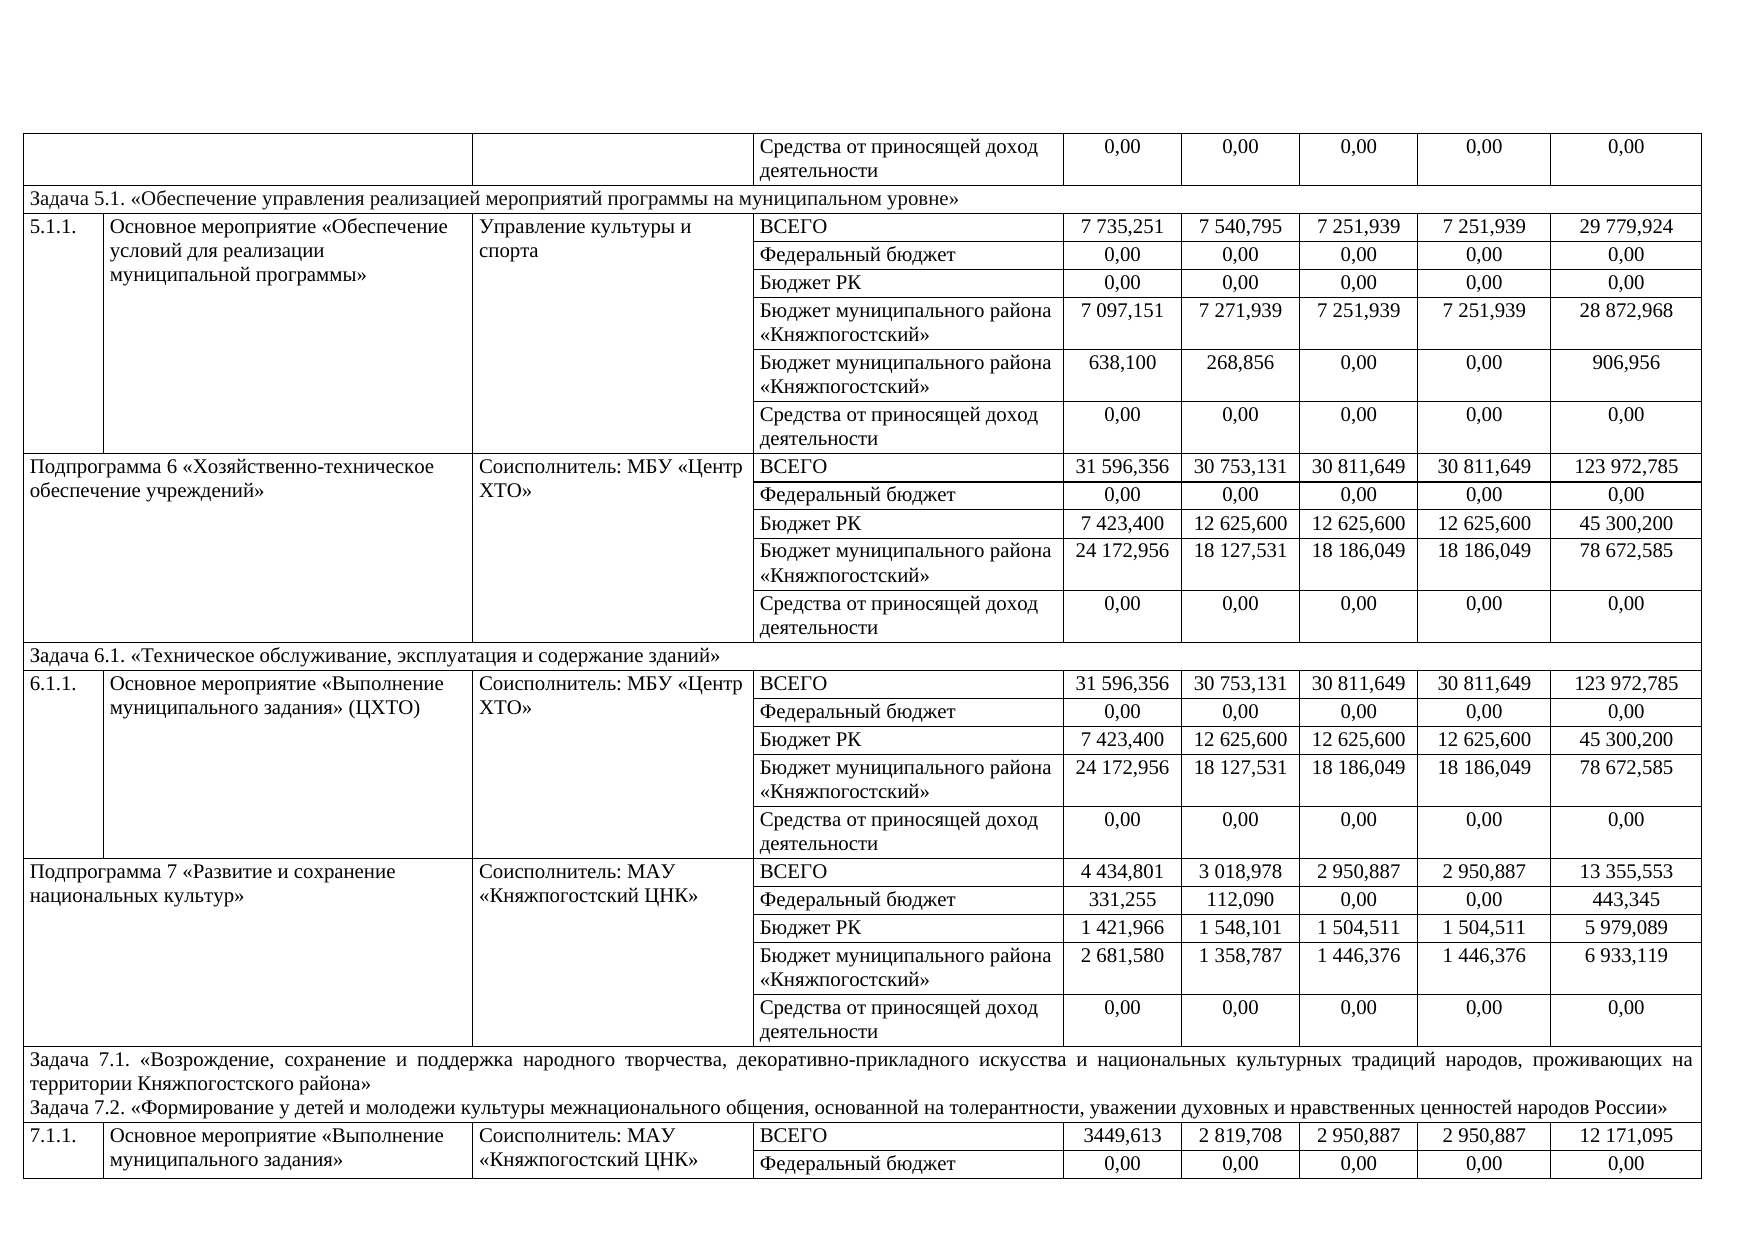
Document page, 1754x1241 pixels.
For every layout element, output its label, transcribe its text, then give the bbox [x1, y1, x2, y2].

table_cell 0,00 [1182, 1151, 1299, 1178]
table_cell 0,00 [1300, 134, 1417, 185]
table_cell 18 186,049 [1418, 539, 1550, 589]
table_cell ВСЕГО [754, 859, 1063, 886]
table_cell ВСЕГО [754, 671, 1063, 698]
table_cell 0,00 [1064, 270, 1181, 297]
table_cell 1 548,101 [1182, 915, 1299, 942]
table_cell 12 625,600 [1300, 510, 1417, 537]
table_cell 331,255 [1064, 887, 1181, 914]
table_cell Задача 5.1. «Обеспечение управления реализацией мероприятий программы на муниципальном уровне» [24, 186, 1701, 213]
table_cell 123 972,785 [1551, 671, 1701, 698]
table_cell 0,00 [1064, 591, 1181, 642]
table_cell 7 251,939 [1300, 214, 1417, 241]
table_cell 0,00 [1182, 807, 1299, 858]
table_cell 18 127,531 [1182, 755, 1299, 806]
table_cell Федеральный бюджет [754, 483, 1063, 509]
table_cell Бюджет муниципального района «Княжпогостский» [754, 539, 1063, 589]
table_cell 24 172,956 [1064, 539, 1181, 589]
table_cell 906,956 [1551, 350, 1701, 401]
table_cell 0,00 [1418, 270, 1550, 297]
table_cell Соисполнитель: МБУ «Центр ХТО» [473, 454, 753, 642]
table_cell 31 596,356 [1064, 671, 1181, 698]
table_cell Средства от приносящей доход деятельности [754, 807, 1063, 858]
table_cell 7 540,795 [1182, 214, 1299, 241]
table_cell Подпрограмма 6 «Хозяйственно-техническое обеспечение учреждений» [24, 454, 472, 642]
table_cell 0,00 [1300, 699, 1417, 726]
table_cell 0,00 [1551, 807, 1701, 858]
table_cell 5.1.1. [24, 214, 103, 453]
table_cell Управление культуры и спорта [473, 214, 753, 453]
table_cell 0,00 [1064, 807, 1181, 858]
table_cell 0,00 [1418, 887, 1550, 914]
table_cell 0,00 [1064, 483, 1181, 509]
table_cell 0,00 [1551, 402, 1701, 453]
table_cell ВСЕГО [754, 1123, 1063, 1150]
table_cell 0,00 [1418, 402, 1550, 453]
table_cell 0,00 [1418, 242, 1550, 269]
table_cell Соисполнитель: МАУ «Княжпогостский ЦНК» [473, 1123, 753, 1178]
table_cell 29 779,924 [1551, 214, 1701, 241]
table_cell 45 300,200 [1551, 510, 1701, 537]
table_cell 13 355,553 [1551, 859, 1701, 886]
table_cell 7.1.1. [24, 1123, 103, 1178]
table_cell 0,00 [1418, 350, 1550, 401]
table_cell 30 811,649 [1300, 671, 1417, 698]
table_cell 30 811,649 [1418, 671, 1550, 698]
table_cell 18 186,049 [1300, 539, 1417, 589]
table_cell 0,00 [1182, 591, 1299, 642]
table_cell 78 672,585 [1551, 755, 1701, 806]
table_cell 0,00 [1300, 402, 1417, 453]
table_cell 6.1.1. [24, 671, 103, 858]
table_cell 0,00 [1551, 1151, 1701, 1178]
table_cell 7 423,400 [1064, 510, 1181, 537]
table_cell 0,00 [1064, 995, 1181, 1046]
table_cell 123 972,785 [1551, 454, 1701, 481]
table_cell 0,00 [1182, 483, 1299, 509]
table_cell Бюджет муниципального района «Княжпогостский» [754, 350, 1063, 401]
table_cell 0,00 [1064, 699, 1181, 726]
table_cell 0,00 [1064, 134, 1181, 185]
table_cell Задача 6.1. «Техническое обслуживание, эксплуатация и содержание зданий» [24, 643, 1701, 669]
table_cell 30 753,131 [1182, 454, 1299, 481]
table_cell 18 186,049 [1300, 755, 1417, 806]
table_cell 0,00 [1300, 350, 1417, 401]
table_cell 30 811,649 [1418, 454, 1550, 481]
table_cell Бюджет РК [754, 727, 1063, 754]
table_cell ВСЕГО [754, 454, 1063, 481]
table_cell Бюджет РК [754, 915, 1063, 942]
table_cell 0,00 [1300, 483, 1417, 509]
table_cell 30 811,649 [1300, 454, 1417, 481]
table_cell 1 504,511 [1300, 915, 1417, 942]
table_cell 7 251,939 [1418, 214, 1550, 241]
table_cell 638,100 [1064, 350, 1181, 401]
table_cell 2 819,708 [1182, 1123, 1299, 1150]
table_cell Основное мероприятие «Обеспечение условий для реализации муниципальной программы» [104, 214, 472, 453]
table_cell 0,00 [1418, 1151, 1550, 1178]
table_cell 45 300,200 [1551, 727, 1701, 754]
table_cell 0,00 [1551, 242, 1701, 269]
table_cell 18 127,531 [1182, 539, 1299, 589]
table_cell Основное мероприятие «Выполнение муниципального задания» (ЦХТО) [104, 671, 472, 858]
table_cell Соисполнитель: МАУ «Княжпогостский ЦНК» [473, 859, 753, 1046]
table_cell 12 625,600 [1418, 727, 1550, 754]
table_cell Основное мероприятие «Выполнение муниципального задания» [104, 1123, 472, 1178]
table_cell 12 625,600 [1182, 727, 1299, 754]
table_cell 24 172,956 [1064, 755, 1181, 806]
table_cell 0,00 [1064, 402, 1181, 453]
table_cell 0,00 [1182, 134, 1299, 185]
table_cell 5 979,089 [1551, 915, 1701, 942]
table_cell 0,00 [1418, 591, 1550, 642]
table_cell Подпрограмма 7 «Развитие и сохранение национальных культур» [24, 859, 472, 1046]
table_cell 7 251,939 [1300, 298, 1417, 349]
table_cell 31 596,356 [1064, 454, 1181, 481]
table_cell 28 872,968 [1551, 298, 1701, 349]
table_cell 0,00 [1551, 270, 1701, 297]
table_cell 0,00 [1418, 995, 1550, 1046]
table_cell 12 625,600 [1418, 510, 1550, 537]
table_cell 2 950,887 [1418, 859, 1550, 886]
table_cell 6 933,119 [1551, 943, 1701, 994]
table_cell 1 504,511 [1418, 915, 1550, 942]
table_cell 0,00 [1551, 483, 1701, 509]
table_cell Федеральный бюджет [754, 699, 1063, 726]
table_cell 0,00 [1064, 242, 1181, 269]
table_cell 0,00 [1300, 1151, 1417, 1178]
table_cell Средства от приносящей доход деятельности [754, 995, 1063, 1046]
table_cell 3449,613 [1064, 1123, 1181, 1150]
table_cell 0,00 [1300, 242, 1417, 269]
table_cell Федеральный бюджет [754, 1151, 1063, 1178]
table_cell Средства от приносящей доход деятельности [754, 402, 1063, 453]
table_cell 7 423,400 [1064, 727, 1181, 754]
table_cell Бюджет муниципального района «Княжпогостский» [754, 943, 1063, 994]
table_cell 2 950,887 [1300, 859, 1417, 886]
table_cell 0,00 [1300, 591, 1417, 642]
table_cell 1 358,787 [1182, 943, 1299, 994]
table_cell 112,090 [1182, 887, 1299, 914]
table_cell Бюджет РК [754, 270, 1063, 297]
table_cell 0,00 [1182, 402, 1299, 453]
table_cell 3 018,978 [1182, 859, 1299, 886]
table_cell Бюджет муниципального района «Княжпогостский» [754, 755, 1063, 806]
table_cell 0,00 [1182, 242, 1299, 269]
table_cell ВСЕГО [754, 214, 1063, 241]
table_cell 0,00 [1551, 591, 1701, 642]
table_cell 7 097,151 [1064, 298, 1181, 349]
table_cell 0,00 [1300, 270, 1417, 297]
table_cell 30 753,131 [1182, 671, 1299, 698]
table_cell 0,00 [1418, 483, 1550, 509]
table_cell 0,00 [1418, 134, 1550, 185]
table_cell 7 271,939 [1182, 298, 1299, 349]
table_cell 12 625,600 [1300, 727, 1417, 754]
table_cell 7 251,939 [1418, 298, 1550, 349]
table_cell 0,00 [1064, 1151, 1181, 1178]
table_cell Бюджет муниципального района «Княжпогостский» [754, 298, 1063, 349]
table_cell 2 681,580 [1064, 943, 1181, 994]
table_cell 7 735,251 [1064, 214, 1181, 241]
table_cell 0,00 [1418, 699, 1550, 726]
table_cell 18 186,049 [1418, 755, 1550, 806]
table_cell 4 434,801 [1064, 859, 1181, 886]
table_cell 2 950,887 [1300, 1123, 1417, 1150]
table_cell 0,00 [1300, 995, 1417, 1046]
table_cell 0,00 [1551, 134, 1701, 185]
table_cell 0,00 [1551, 699, 1701, 726]
table_cell 0,00 [1418, 807, 1550, 858]
table_cell 0,00 [1551, 995, 1701, 1046]
table_cell Задача 7.1. «Возрождение, сохранение и поддержка народного творчества, декоративно-прикладного искусства и национальных культурных традиций народов, проживающих на территории Княжпогостского района» Задача 7.2. «Формирование у детей и молодежи культуры межнационального общения, основанной на толерантности, уважении духовных и нравственных ценностей народов России» [24, 1047, 1701, 1122]
table_cell 0,00 [1182, 995, 1299, 1046]
table_cell 0,00 [1300, 887, 1417, 914]
table_cell 443,345 [1551, 887, 1701, 914]
table_cell 1 446,376 [1418, 943, 1550, 994]
table_cell 78 672,585 [1551, 539, 1701, 589]
table_cell 2 950,887 [1418, 1123, 1550, 1150]
table_cell 12 171,095 [1551, 1123, 1701, 1150]
table_cell Средства от приносящей доход деятельности [754, 591, 1063, 642]
table_cell 1 446,376 [1300, 943, 1417, 994]
table_cell 12 625,600 [1182, 510, 1299, 537]
table_cell Федеральный бюджет [754, 887, 1063, 914]
table_cell Соисполнитель: МБУ «Центр ХТО» [473, 671, 753, 858]
table_cell 1 421,966 [1064, 915, 1181, 942]
table_cell Бюджет РК [754, 510, 1063, 537]
table_cell 0,00 [1182, 699, 1299, 726]
table_cell 268,856 [1182, 350, 1299, 401]
table_cell Средства от приносящей доход деятельности [754, 134, 1063, 185]
table_cell 0,00 [1300, 807, 1417, 858]
table_cell Федеральный бюджет [754, 242, 1063, 269]
table_cell 0,00 [1182, 270, 1299, 297]
